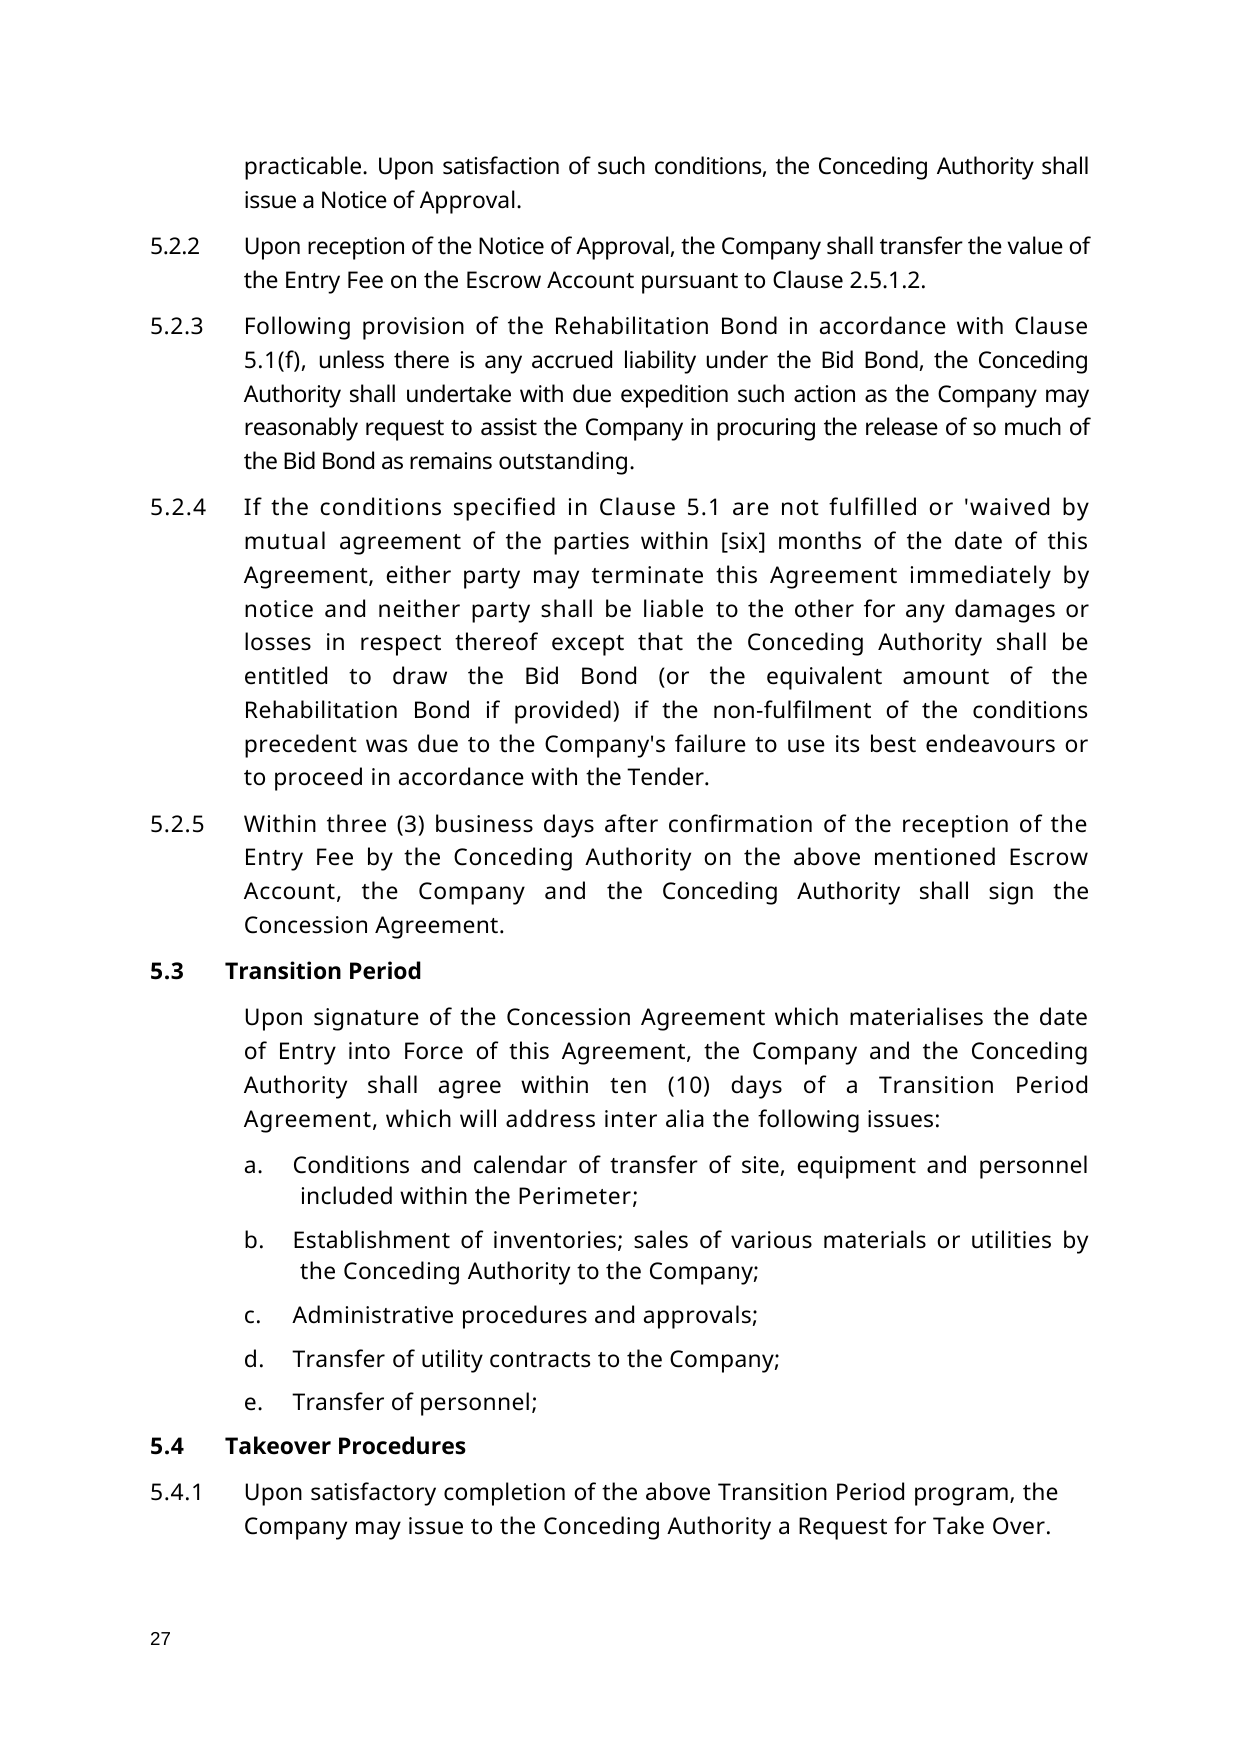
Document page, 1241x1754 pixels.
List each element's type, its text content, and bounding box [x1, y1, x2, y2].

list Transfer of utility contracts to the Company; [244, 1342, 1090, 1374]
text 5.2.4 If the conditions specified in Clause 5.1 are not fulfilled or 'waived by mutual agreement of the parties within [six] months of the date of this Agreement, either party may terminate this Agreement immediately by notice and neither party shall be liable to the other for any damages or losses in respect thereof except that the Conceding Authority shall be entitled to draw the Bid Bond (or the equivalent amount of the Rehabilitation Bond if provided) if the non-fulfilment of the conditions precedent was due to the Company's failure to use its best endeavours or to proceed in accordance with the Tender. [150, 491, 1090, 792]
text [150, 150, 1090, 215]
list Conditions and calendar of transfer of site, equipment and personnel included within the Perimeter; [244, 1149, 1090, 1211]
text 5.2.2 Upon reception of the Notice of Approval, the Company shall transfer the value of the Entry Fee on the Escrow Account pursuant to Clause 2.5.1.2. [150, 230, 1090, 295]
subtitle 5.3 Transition Period [150, 955, 1083, 986]
subtitle 5.4 Takeover Procedures [150, 1430, 1083, 1461]
list Administrative procedures and approvals; [244, 1299, 1090, 1330]
text 5.4.1 Upon satisfactory completion of the above Transition Period program, the Company may issue to the Conceding Authority a Request for Take Over. [150, 1476, 1060, 1541]
list Establishment of inventories; sales of various materials or utilities by the Conceding Authority to the Company; [244, 1224, 1090, 1286]
text 5.2.5 Within three (3) business days after confirmation of the reception of the Entry Fee by the Conceding Authority on the above mentioned Escrow Account, the Company and the Conceding Authority shall sign the Concession Agreement. [150, 807, 1090, 940]
text 5.2.3 Following provision of the Rehabilitation Bond in accordance with Clause 5.1(f), unless there is any accrued liability under the Bid Bond, the Conceding Authority shall undertake with due expedition such action as the Company may reasonably request to assist the Company in procuring the release of so much of the Bid Bond as remains outstanding. [150, 310, 1090, 476]
list Transfer of personnel; [244, 1386, 1090, 1417]
text Upon signature of the Concession Agreement which materialises the date of Entry into Force of this Agreement, the Company and the Conceding Authority shall agree within ten (10) days of a Transition Period Agreement, which will address inter alia the following issues: [244, 1001, 1090, 1134]
